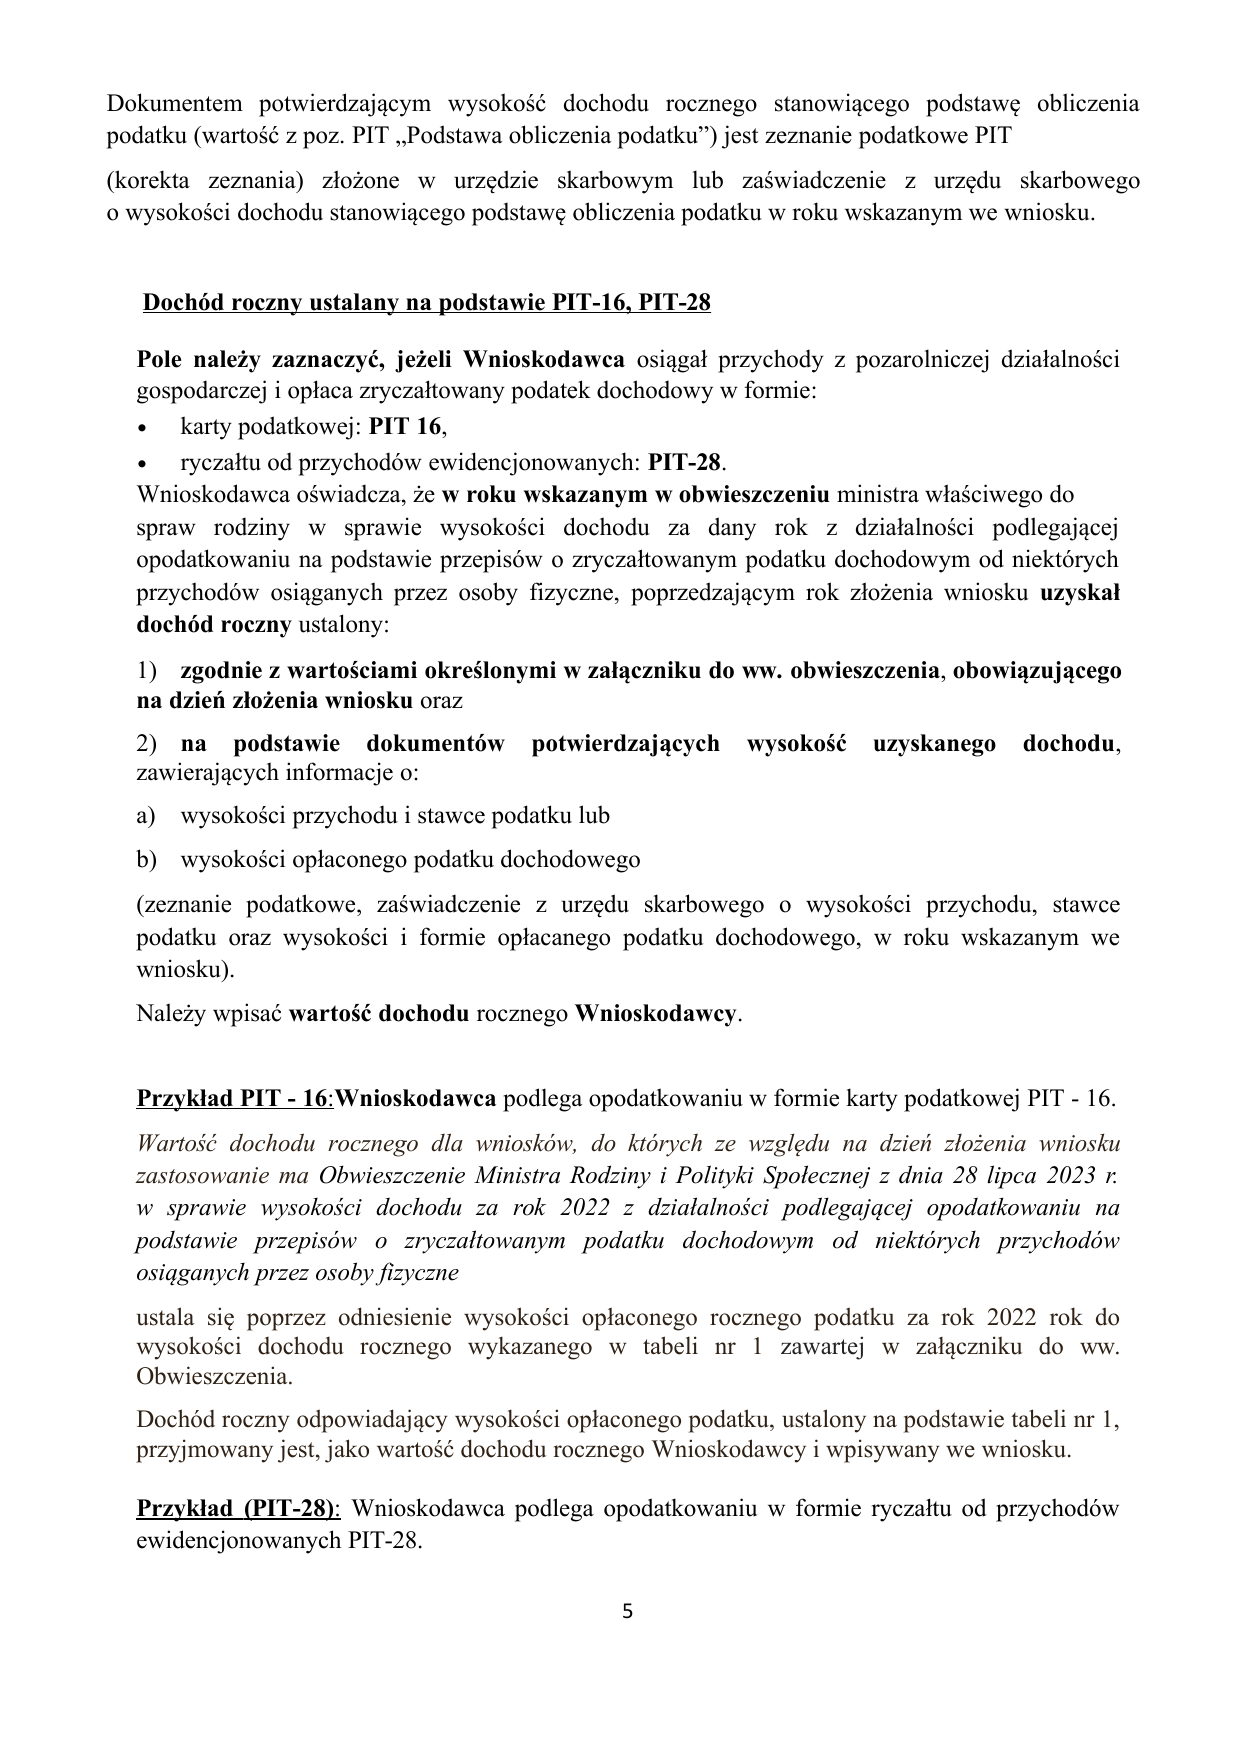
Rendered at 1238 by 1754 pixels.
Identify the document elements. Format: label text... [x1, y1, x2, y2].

text 2) na podstawie dokumentów potwierdzających wysokość uzyskanego dochodu, [136, 729, 1146, 757]
text Przykład PIT - 16:Wnioskodawca podlega opodatkowaniu w formie karty podatkowej PIT - 16. [136, 1084, 1140, 1112]
text podatku (wartość z poz. PIT „Podstawa obliczenia podatku”) jest zeznanie podatkowe PIT [106, 122, 1165, 149]
text zastosowanie ma Obwieszczenie Ministra Rodziny i Polityki Społecznej z dnia 28 lipca 2023 r. [136, 1161, 1144, 1189]
text osiąganych przez osoby fizyczne [136, 1258, 1144, 1286]
text Dokumentem potwierdzającym wysokość dochodu rocznego stanowiącego podstawę obliczenia [106, 90, 1165, 117]
text dochód roczny ustalony: [136, 610, 1144, 638]
text przychodów osiąganych przez osoby fizyczne, poprzedzającym rok złożenia wniosku uzyskał [136, 578, 1144, 606]
text opodatkowaniu na podstawie przepisów o zryczałtowanym podatku dochodowym od niektórych [136, 546, 1144, 573]
text wniosku). [136, 955, 1144, 983]
text spraw rodziny w sprawie wysokości dochodu za dany rok z działalności podlegającej [136, 513, 1144, 541]
text a) wysokości przychodu i stawce podatku lub [136, 801, 635, 829]
text 1) zgodnie z wartościami określonymi w załączniku do ww. obwieszczenia, obowiązującego [136, 657, 1146, 684]
text Wartość dochodu rocznego dla wniosków, do których ze względu na dzień złożenia wniosku [136, 1129, 1144, 1157]
text przyjmowany jest, jako wartość dochodu rocznego Wnioskodawcy i wpisywany we wniosku. [136, 1435, 1144, 1463]
text na dzień złożenia wniosku oraz [136, 687, 1146, 714]
text wysokości dochodu rocznego wykazanego w tabeli nr 1 zawartej w załączniku do ww. [136, 1333, 1144, 1360]
text Przykład (PIT-28): Wnioskodawca podlega opodatkowaniu w formie ryczałtu od przychodów [136, 1494, 1144, 1522]
text zawierających informacje o: [136, 759, 1146, 786]
text (zeznanie podatkowe, zaświadczenie z urzędu skarbowego o wysokości przychodu, stawce [136, 891, 1144, 918]
text Wnioskodawca oświadcza, że w roku wskazanym w obwieszczeniu ministra właściwego do [136, 481, 1144, 508]
text ewidencjonowanych PIT-28. [136, 1527, 1144, 1554]
text 5 [622, 1596, 658, 1624]
text b) wysokości opłaconego podatku dochodowego [136, 846, 665, 873]
text Dochód roczny ustalany na podstawie PIT-16, PIT-28 [142, 288, 734, 316]
text podatku oraz wysokości i formie opłacanego podatku dochodowego, w roku wskazanym we [136, 923, 1144, 951]
text Dochód roczny odpowiadający wysokości opłaconego podatku, ustalony na podstawie tabeli nr 1, [136, 1405, 1144, 1433]
text ryczałtu od przychodów ewidencjonowanych: PIT-28. [180, 448, 751, 476]
text Obwieszczenia. [136, 1363, 1144, 1390]
text o wysokości dochodu stanowiącego podstawę obliczenia podatku w roku wskazanym we wniosku. [106, 199, 1165, 226]
text • [136, 448, 172, 477]
text karty podatkowej: PIT 16, [180, 412, 472, 440]
text w sprawie wysokości dochodu za rok 2022 z działalności podlegającej opodatkowaniu na [136, 1194, 1144, 1221]
text ustala się poprzez odniesienie wysokości opłaconego rocznego podatku za rok 2022 rok do [136, 1303, 1144, 1331]
text podstawie przepisów o zryczałtowanym podatku dochodowym od niektórych przychodów [136, 1226, 1144, 1254]
text • [136, 413, 172, 441]
text Pole należy zaznaczyć, jeżeli Wnioskodawca osiągał przychody z pozarolniczej działalności [136, 345, 1144, 373]
picture [130, 1125, 1125, 1292]
text gospodarczej i opłaca zryczałtowany podatek dochodowy w formie: [136, 377, 1144, 404]
text Należy wpisać wartość dochodu rocznego Wnioskodawcy. [136, 1000, 768, 1027]
text (korekta zeznania) złożone w urzędzie skarbowym lub zaświadczenie z urzędu skarbowego [106, 166, 1165, 194]
